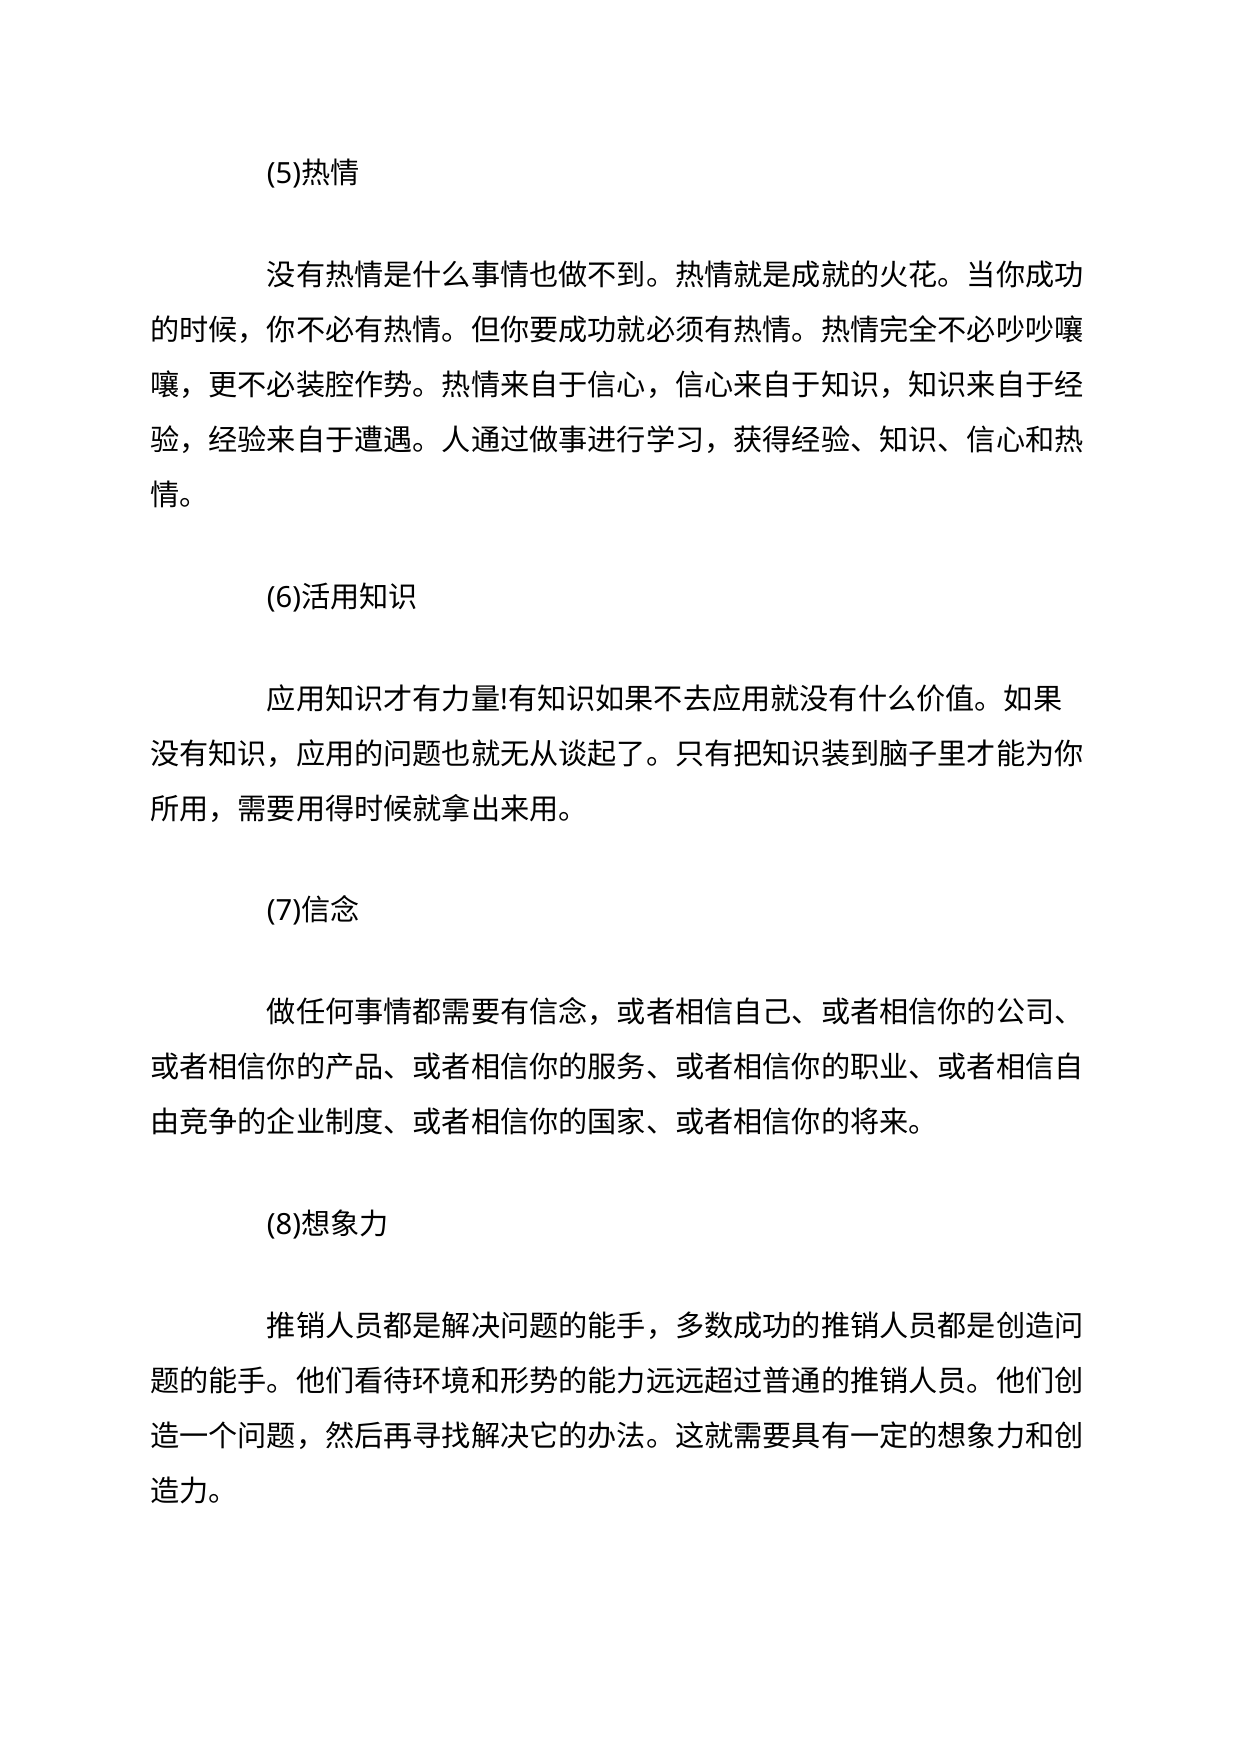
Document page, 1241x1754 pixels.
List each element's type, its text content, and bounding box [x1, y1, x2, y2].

text 做任何事情都需要有信念，或者相信自己、或者相信你的公司、或者相信你的产品、或者相信你的服务、或者相信你的职业、或者相信自由竞争的企业制度、或者相信你的国家、或者相信你的将来。 [150, 989, 1090, 1141]
text 没有热情是什么事情也做不到。热情就是成就的火花。当你成功的时候，你不必有热情。但你要成功就必须有热情。热情完全不必吵吵嚷嚷，更不必装腔作势。热情来自于信心，信心来自于知识，知识来自于经验，经验来自于遭遇。人通过做事进行学习，获得经验、知识、信心和热情。 [150, 252, 1090, 514]
text (6)活用知识 [150, 573, 1090, 616]
text (5)热情 [150, 150, 1090, 192]
text 推销人员都是解决问题的能手，多数成功的推销人员都是创造问题的能手。他们看待环境和形势的能力远远超过普通的推销人员。他们创造一个问题，然后再寻找解决它的办法。这就需要具有一定的想象力和创造力。 [150, 1302, 1090, 1509]
text (8)想象力 [150, 1201, 1090, 1243]
text 应用知识才有力量!有知识如果不去应用就没有什么价值。如果没有知识，应用的问题也就无从谈起了。只有把知识装到脑子里才能为你所用，需要用得时候就拿出来用。 [150, 675, 1090, 827]
text (7)信念 [150, 887, 1090, 929]
